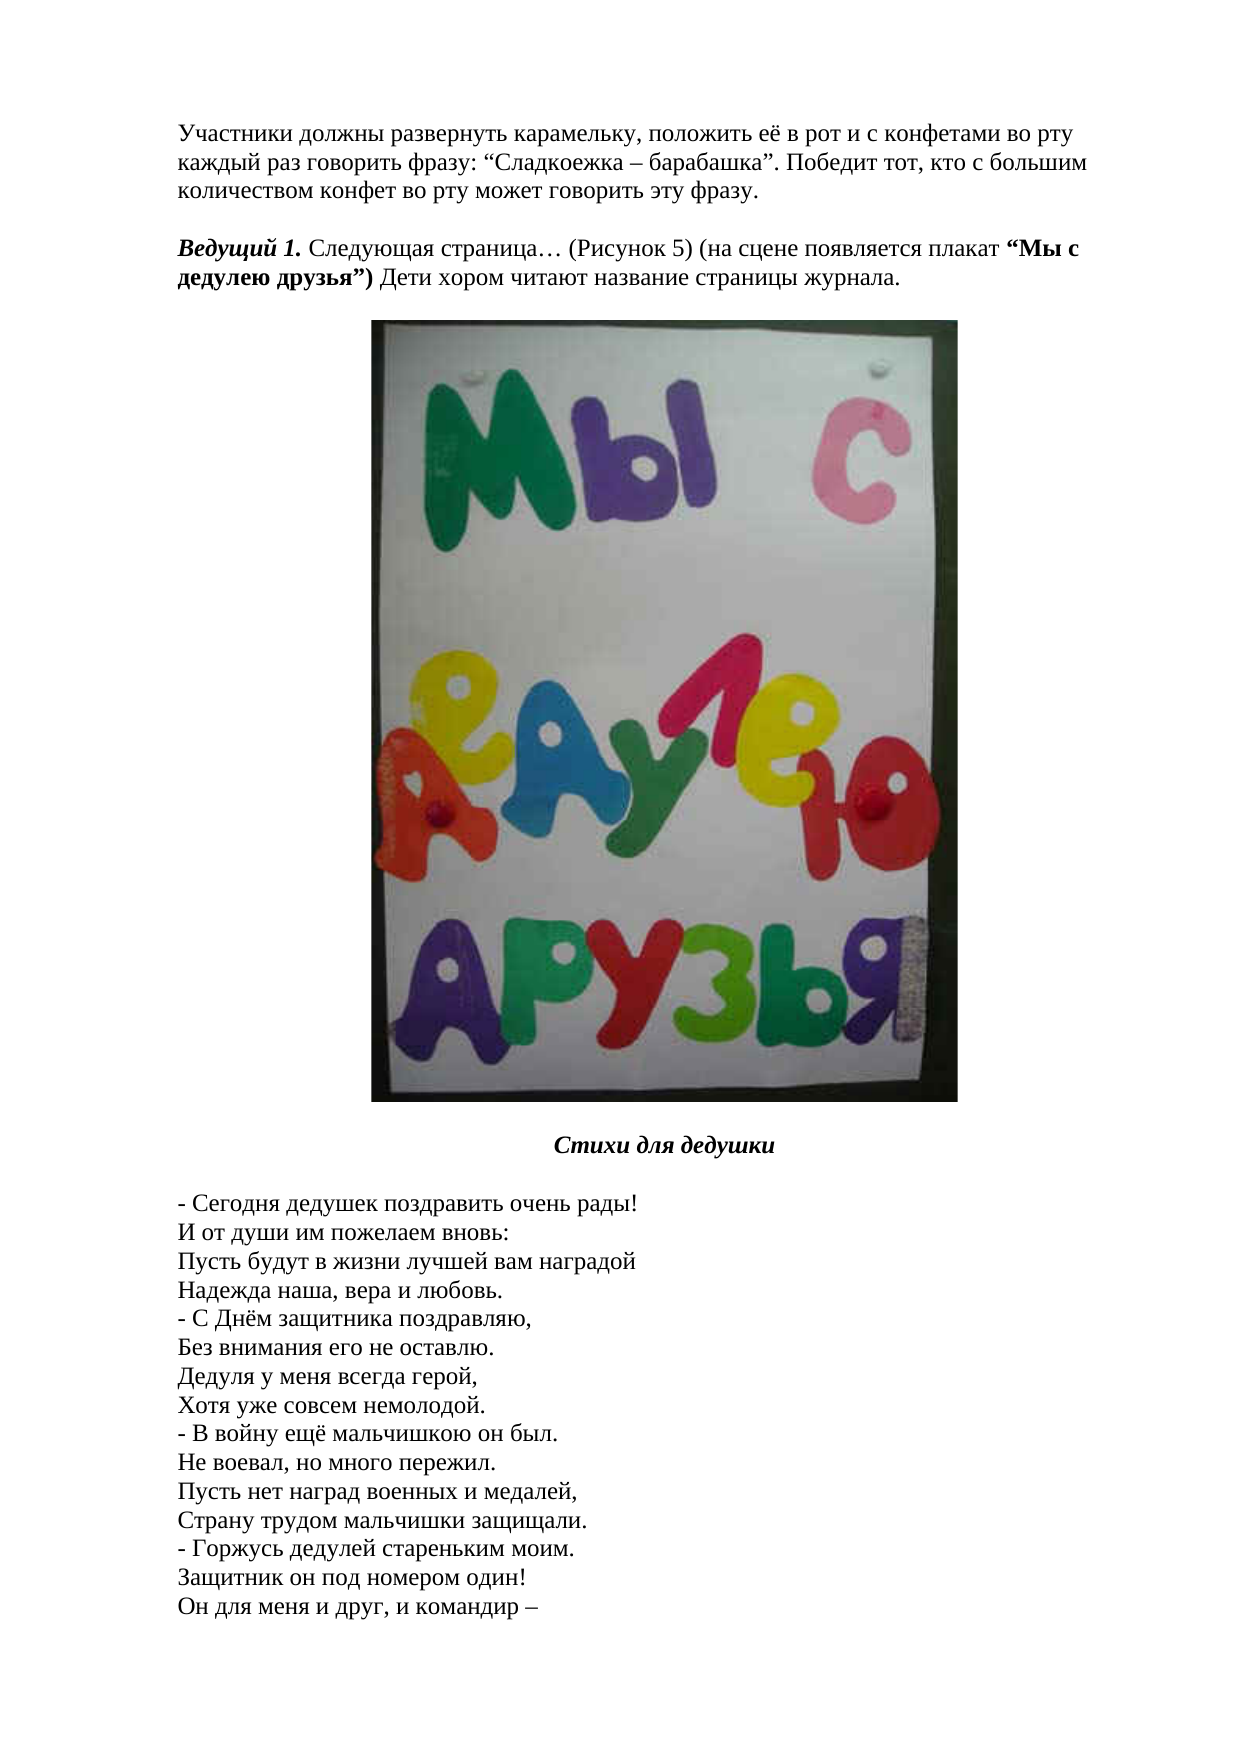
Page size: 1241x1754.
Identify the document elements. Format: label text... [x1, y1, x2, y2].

picture [371, 320, 958, 1102]
text Стихи для дедушки [177, 1131, 1152, 1159]
text Ведущий 1. Следующая страница… (Рисунок 5) (на сцене появляется плакат “Мы с дедулею друзья”) Дети хором читают название страницы журнала. [177, 233, 1152, 291]
text Участники должны развернуть карамельку, положить её в рот и с конфетами во рту каждый раз говорить фразу: “Сладкоежка – барабашка”. Победит тот, кто с большим количеством конфет во рту может говорить эту фразу. [177, 118, 1152, 204]
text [177, 1188, 1152, 1620]
